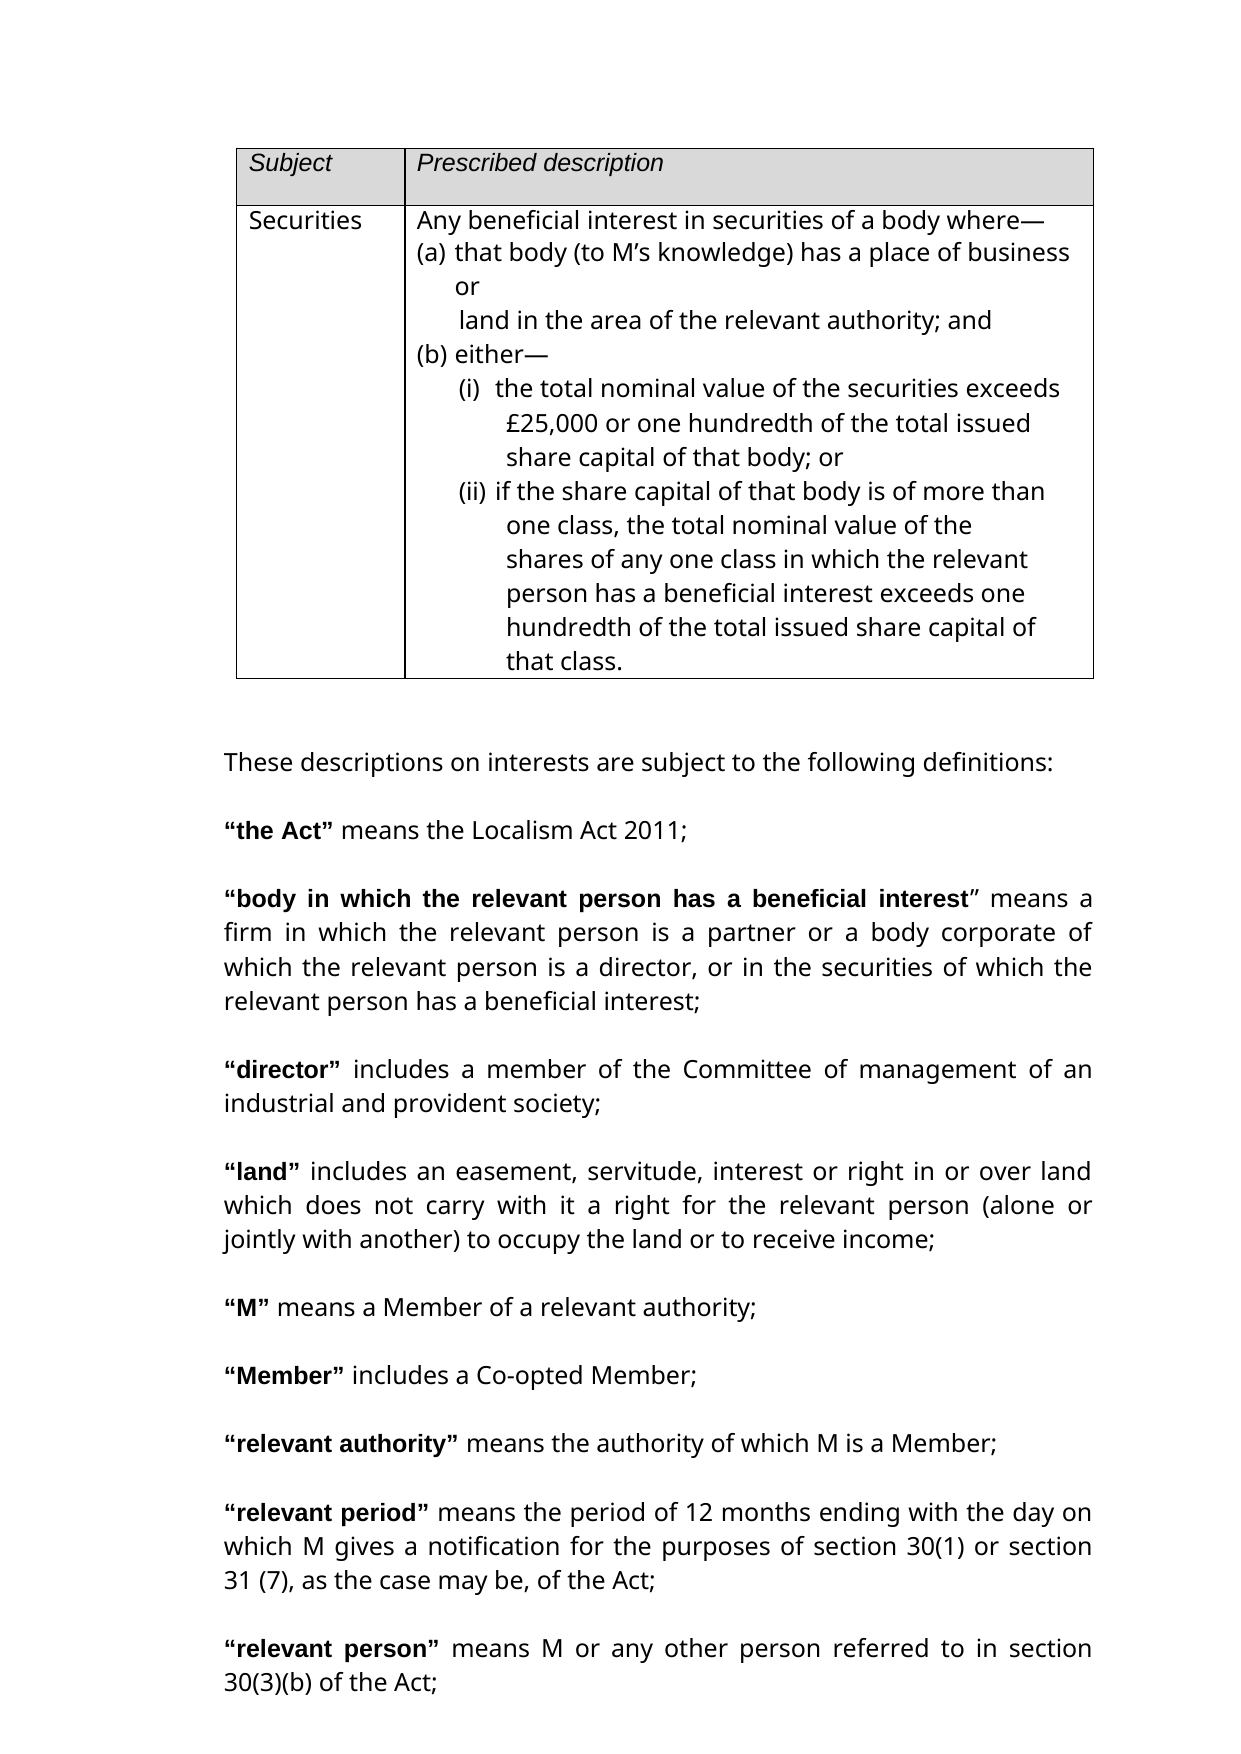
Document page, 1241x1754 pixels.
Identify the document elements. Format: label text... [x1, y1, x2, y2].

text “relevant period” means the period of 12 months ending with the day on which M gives a notification for the purposes of section 30(1) or section 31 (7), as the case may be, of the Act; [224, 1494, 1093, 1596]
text “director” includes a member of the Committee of management of an industrial and provident society; [224, 1051, 1092, 1119]
text “relevant person” means M or any other person referred to in section 30(3)(b) of the Act; [224, 1631, 1093, 1699]
text “land” includes an easement, servitude, interest or right in or over land which does not carry with it a right for the relevant person (alone or jointly with another) to occupy the land or to receive income; [224, 1153, 1092, 1256]
text “the Act” means the Localism Act 2011; [224, 813, 1105, 847]
table_header Subject [237, 149, 404, 205]
text “relevant authority” means the authority of which M is a Member; [224, 1426, 1105, 1460]
table_header Prescribed description [406, 149, 1093, 205]
text “body in which the relevant person has a beneficial interest” means a firm in which the relevant person is a partner or a body corporate of which the relevant person is a director, or in the securities of which the relevant person has a beneficial interest; [224, 881, 1093, 1017]
text These descriptions on interests are subject to the following definitions: [224, 745, 1105, 779]
table_cell Any beneficial interest in securities of a body where— that body (to M’s knowledge) has a place of business or land in the area of the relevant authority; and either— the total nominal value of the securities exceeds £25,000 or one hundredth of the total issued share capital of that body; or if the share capital of that body is of more than one class, the total nominal value of the shares of any one class in which the relevant person has a beneficial interest exceeds one hundredth of the total issued share capital of that class. [406, 206, 1093, 678]
table_cell Securities [237, 206, 404, 678]
text “Member” includes a Co-opted Member; [224, 1358, 1105, 1392]
text “M” means a Member of a relevant authority; [224, 1290, 1105, 1324]
